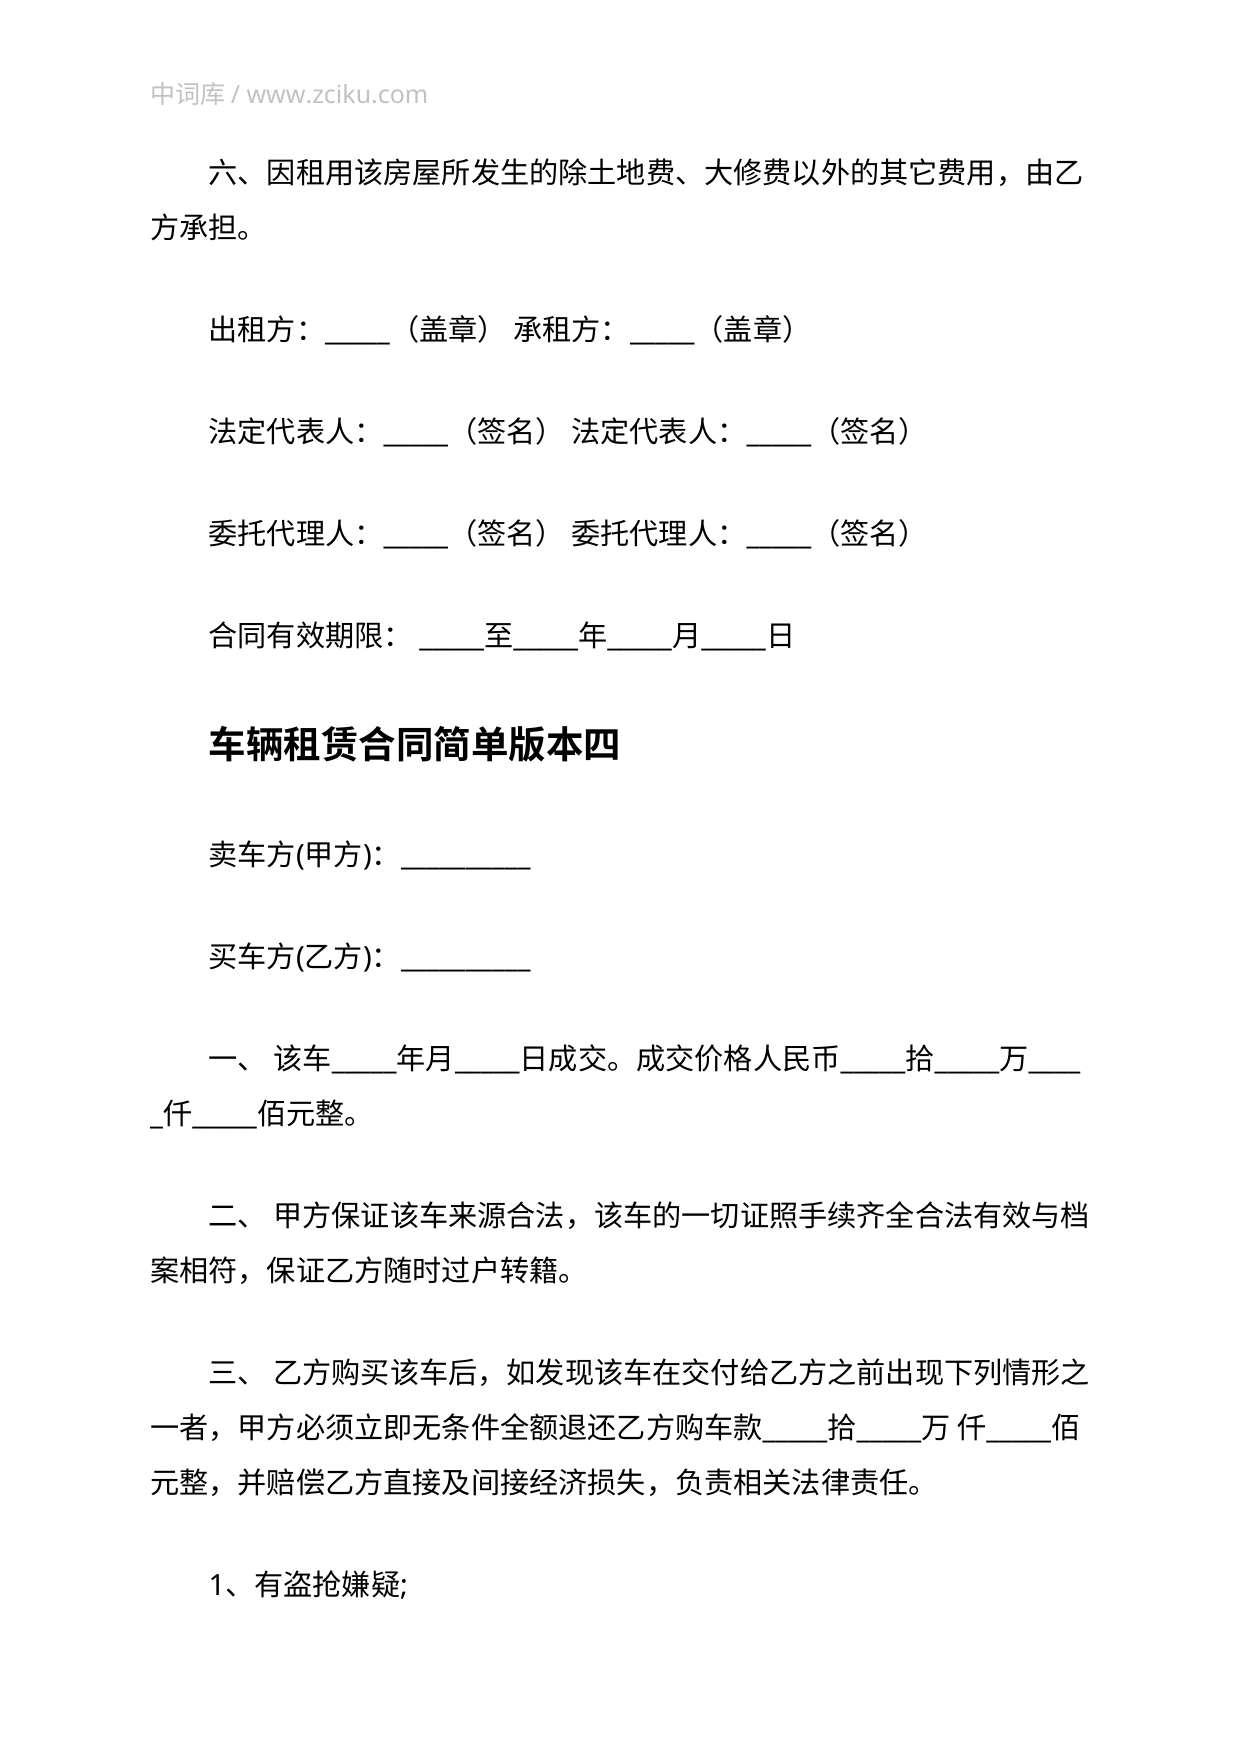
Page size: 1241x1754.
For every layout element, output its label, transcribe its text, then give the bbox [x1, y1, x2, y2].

text 一、 该车_____年月_____日成交。成交价格人民币_____拾_____万_____仟_____佰元整。 [150, 1036, 1090, 1133]
text 委托代理人：_____（签名） 委托代理人：_____（签名） [150, 511, 1090, 553]
text 车辆租赁合同简单版本四 [150, 714, 1090, 769]
text 合同有效期限： _____至_____年_____月_____日 [150, 613, 1090, 655]
text 六、因租用该房屋所发生的除土地费、大修费以外的其它费用，由乙方承担。 [150, 150, 1090, 247]
text 法定代表人：_____（签名） 法定代表人：_____（签名） [150, 409, 1090, 451]
text 三、 乙方购买该车后，如发现该车在交付给乙方之前出现下列情形之一者，甲方必须立即无条件全额退还乙方购车款_____拾_____万 仟_____佰元整，并赔偿乙方直接及间接经济损失，负责相关法律责任。 [150, 1349, 1090, 1502]
text 1、有盗抢嫌疑; [150, 1561, 1090, 1604]
text 卖车方(甲方)：__________ [150, 832, 1090, 874]
text 买车方(乙方)：__________ [150, 934, 1090, 976]
text 二、 甲方保证该车来源合法，该车的一切证照手续齐全合法有效与档案相符，保证乙方随时过户转籍。 [150, 1193, 1090, 1290]
text 出租方：_____（盖章） 承租方：_____（盖章） [150, 307, 1090, 349]
